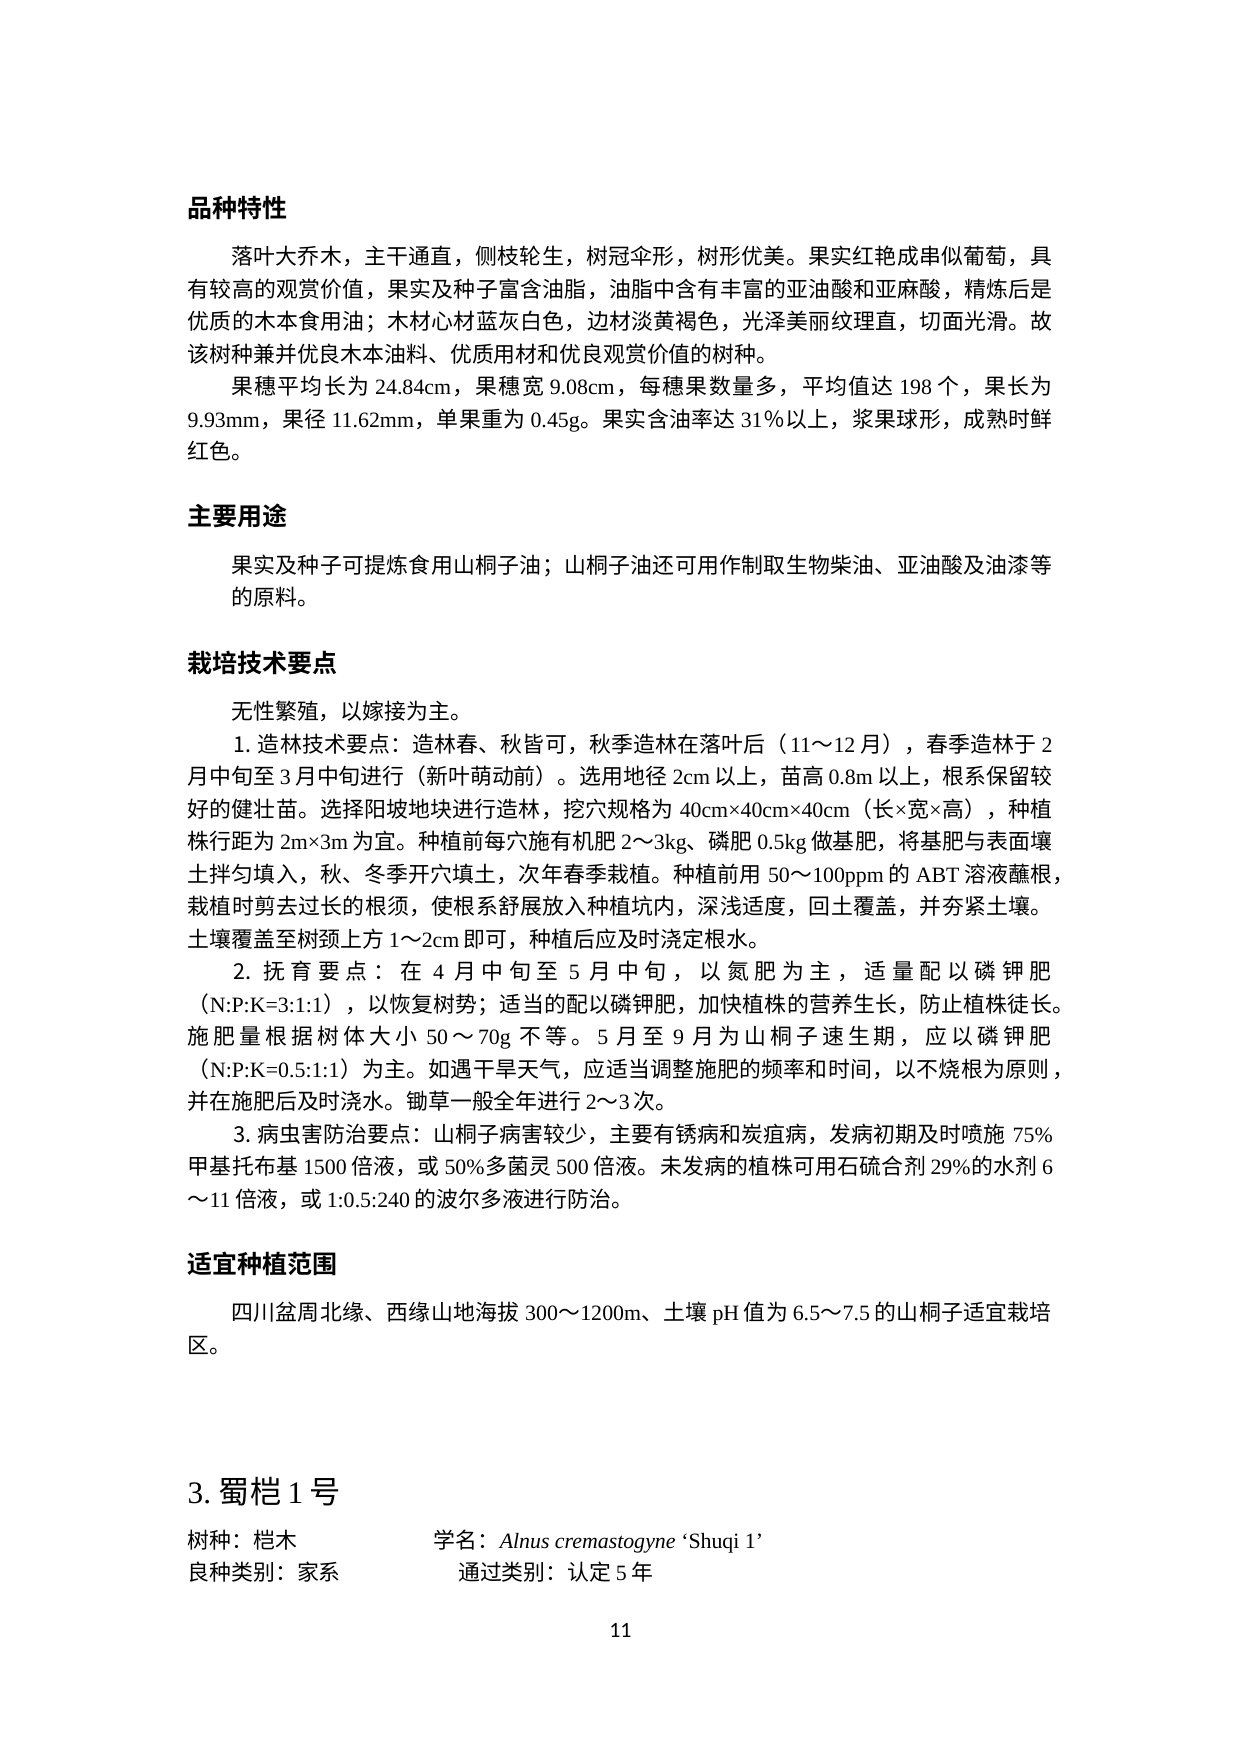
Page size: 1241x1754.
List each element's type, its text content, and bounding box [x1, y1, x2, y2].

text 果实及种子可提炼食用山桐子油；山桐子油还可用作制取生物柴油、亚油酸及油漆等的原料。 [231, 547, 1053, 612]
text 栽培技术要点 [187, 629, 1053, 694]
text 四川盆周北缘、西缘山地海拔300～1200m、土壤pH值为6.5～7.5的山桐子适宜栽培区。 [187, 1295, 1053, 1360]
text 果穗平均长为24.84cm，果穗宽9.08cm，每穗果数量多，平均值达198个，果长为9.93mm，果径11.62mm，单果重为0.45g。果实含油率达31％以上，浆果球形，成熟时鲜红色。 [187, 369, 1053, 466]
text 落叶大乔木，主干通直，侧枝轮生，树冠伞形，树形优美。果实红艳成串似葡萄，具有较高的观赏价值，果实及种子富含油脂，油脂中含有丰富的亚油酸和亚麻酸，精炼后是优质的木本食用油；木材心材蓝灰白色，边材淡黄褐色，光泽美丽纹理直，切面光滑。故该树种兼并优良木本油料、优质用材和优良观赏价值的树种。 [187, 239, 1053, 369]
text 适宜种植范围 [187, 1230, 1053, 1295]
text 无性繁殖，以嫁接为主。 [187, 694, 1053, 726]
text ⒈造林技术要点：造林春、秋皆可，秋季造林在落叶后（11～12月），春季造林于2月中旬至3月中旬进行（新叶萌动前）。选用地径2cm以上，苗高0.8m以上，根系保留较好的健壮苗。选择阳坡地块进行造林，挖穴规格为40cm×40cm×40cm（长×宽×高），种植株行距为2m×3m为宜。种植前每穴施有机肥2～3kg、磷肥0.5kg做基肥，将基肥与表面壤土拌匀填入，秋、冬季开穴填土，次年春季栽植。种植前用50～100ppm的 ABT溶液蘸根，栽植时剪去过长的根须，使根系舒展放入种植坑内，深浅适度，回土覆盖，并夯紧土壤。土壤覆盖至树颈上方1～2cm即可，种植后应及时浇定根水。 [187, 726, 1053, 954]
text 3. 蜀桤1号 [187, 1457, 1053, 1522]
text 树种：桤木 学名：Alnus cremastogyne ‘Shuqi 1’ [187, 1522, 1053, 1555]
text 主要用途 [187, 482, 1053, 547]
text ⒊病虫害防治要点：山桐子病害较少，主要有锈病和炭疽病，发病初期及时喷施75%甲基托布基1500倍液，或50%多菌灵500倍液。未发病的植株可用石硫合剂29%的水剂6～11倍液，或1:0.5:240的波尔多液进行防治。 [187, 1116, 1053, 1214]
text 品种特性 [187, 174, 1053, 239]
text ⒉抚育要点：在4月中旬至5月中旬，以氮肥为主，适量配以磷钾肥（N:P:K=3:1:1），以恢复树势；适当的配以磷钾肥，加快植株的营养生长，防止植株徒长。施肥量根据树体大小50～70g不等。5月至9月为山桐子速生期，应以磷钾肥（N:P:K=0.5:1:1）为主。如遇干旱天气，应适当调整施肥的频率和时间，以不烧根为原则，并在施肥后及时浇水。锄草一般全年进行2～3次。 [187, 954, 1053, 1116]
text 良种类别：家系 通过类别：认定5年 [187, 1555, 1053, 1587]
